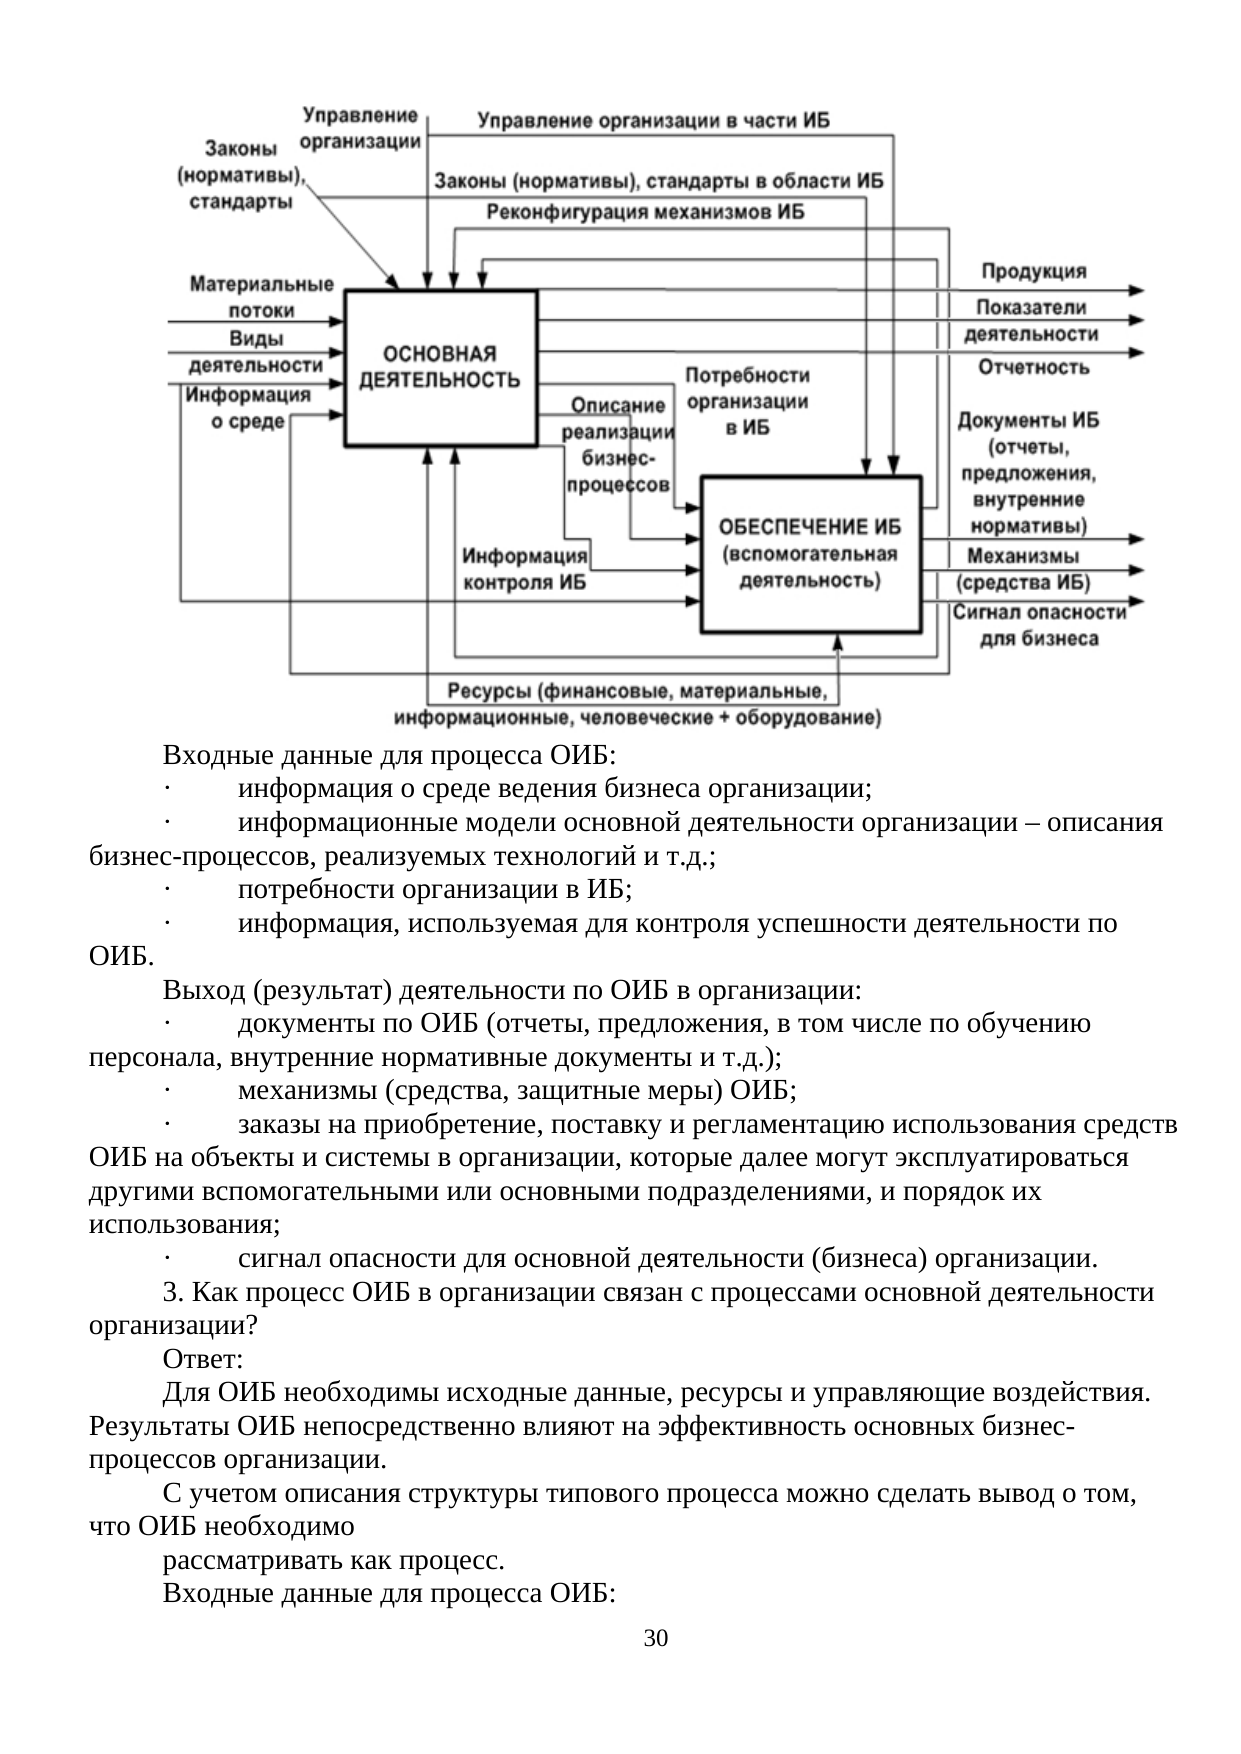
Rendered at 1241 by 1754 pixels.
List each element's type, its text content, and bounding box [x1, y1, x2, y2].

text С учетом описания структуры типового процесса можно сделать вывод о том, что ОИБ необходимо [89, 1475, 1181, 1542]
text · механизмы (средства, защитные меры) ОИБ; [89, 1072, 1181, 1106]
text Ответ: [89, 1341, 1181, 1374]
text · информация, используемая для контроля успешности деятельности по ОИБ. [89, 905, 1181, 972]
text Выход (результат) деятельности по ОИБ в организации: [89, 972, 1181, 1005]
text · потребности организации в ИБ; [89, 871, 1181, 905]
text · информационные модели основной деятельности организации – описания бизнес-процессов, реализуемых технологий и т.д.; [89, 804, 1181, 871]
text Входные данные для процесса ОИБ: [89, 737, 1181, 771]
text · информация о среде ведения бизнеса организации; [89, 771, 1181, 804]
text · заказы на приобретение, поставку и регламентацию использования средств ОИБ на объекты и системы в организации, которые далее могут эксплуатироваться другими вспомогательными или основными подразделениями, и порядок их использования; [89, 1106, 1181, 1240]
text · сигнал опасности для основной деятельности (бизнеса) организации. [89, 1240, 1181, 1274]
picture [166, 102, 1146, 737]
text Для ОИБ необходимы исходные данные, ресурсы и управляющие воздействия. Результаты ОИБ непосредственно влияют на эффективность основных бизнес-процессов организации. [89, 1374, 1181, 1475]
text Входные данные для процесса ОИБ: [89, 1576, 1181, 1609]
text · документы по ОИБ (отчеты, предложения, в том числе по обучению персонала, внутренние нормативные документы и т.д.); [89, 1005, 1181, 1072]
text рассматривать как процесс. [89, 1542, 1181, 1576]
text 3. Как процесс ОИБ в организации связан с процессами основной деятельности организации? [89, 1274, 1181, 1341]
